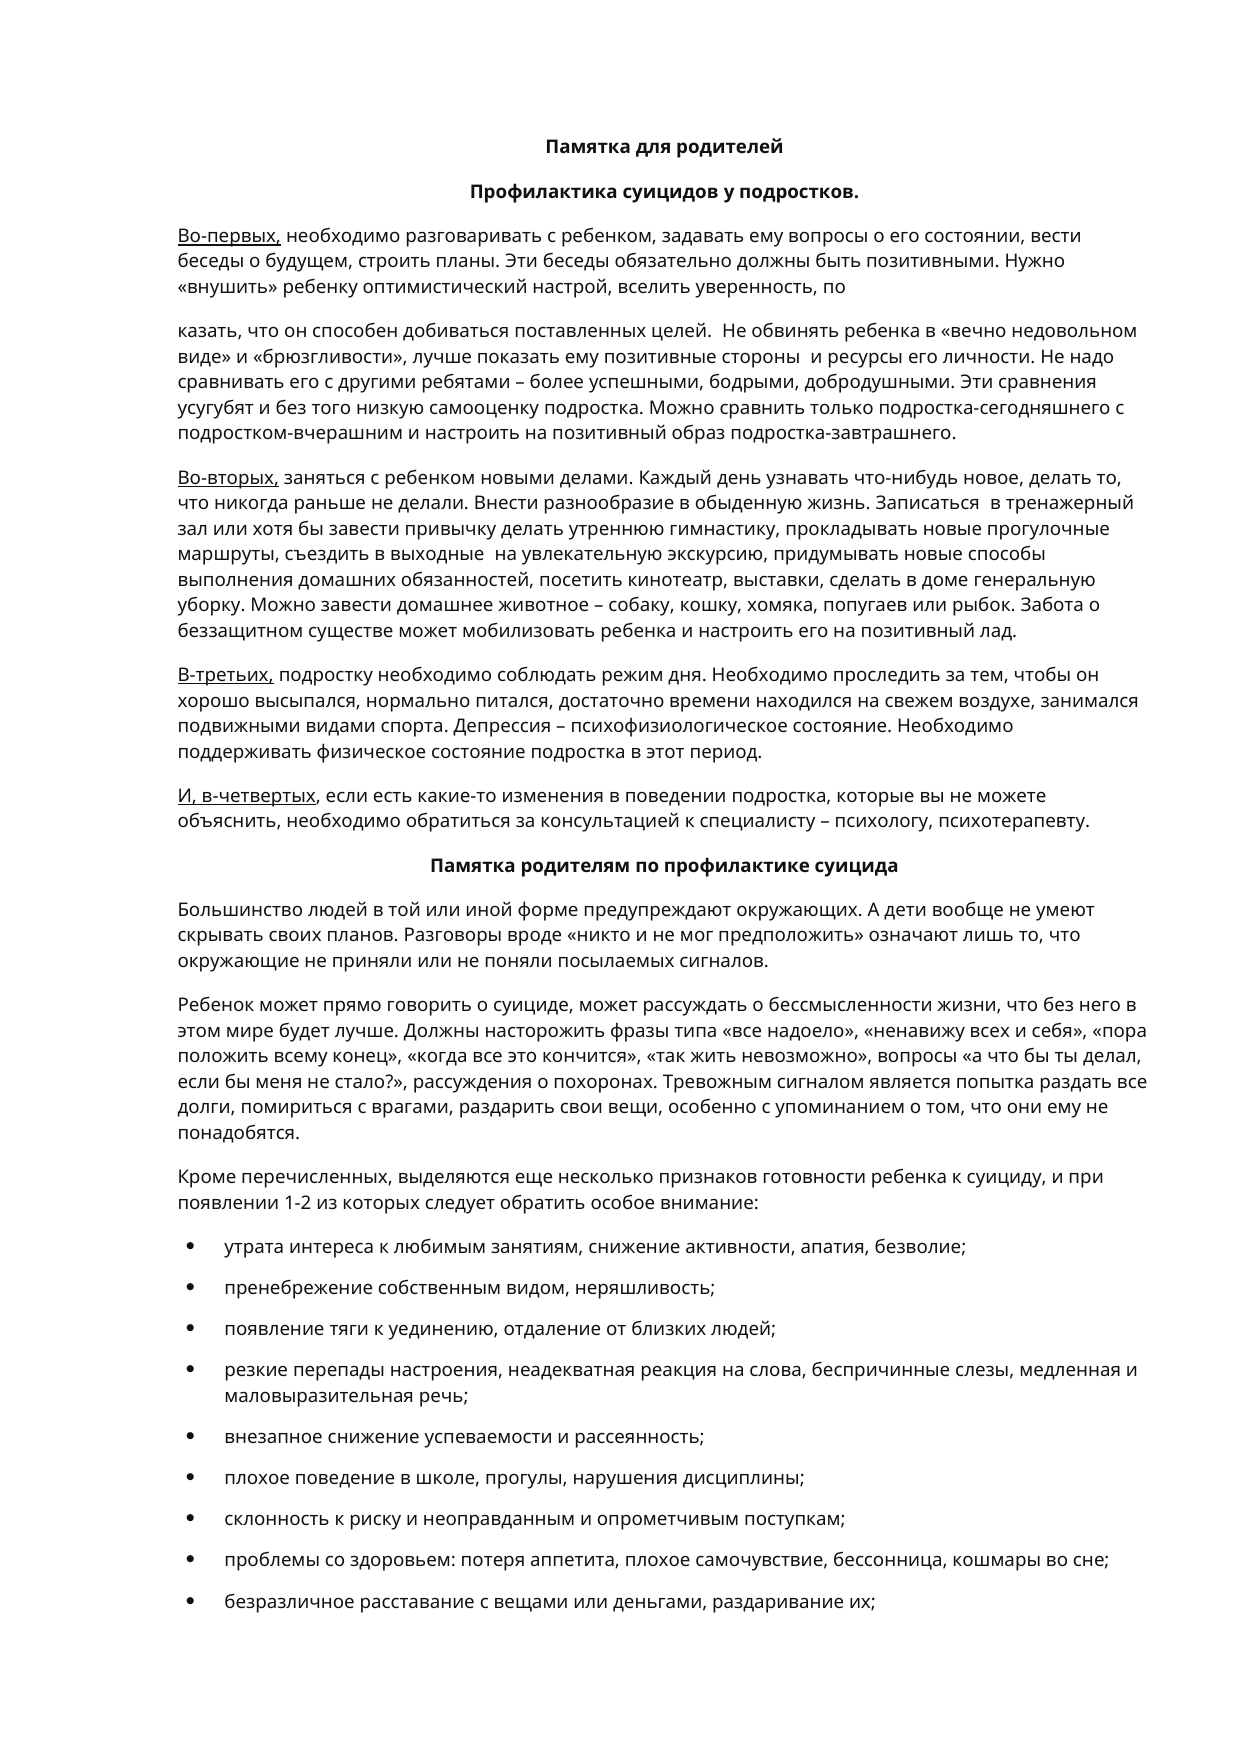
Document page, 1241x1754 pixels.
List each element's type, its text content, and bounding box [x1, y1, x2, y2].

text Во-первых, необходимо разговаривать с ребенком, задавать ему вопросы о его состоянии, вести беседы о будущем, строить планы. Эти беседы обязательно должны быть позитивными. Нужно «внушить» ребенку оптимистический настрой, вселить уверенность, по [177, 222, 1152, 299]
text Кроме перечисленных, выделяются еще несколько признаков готовности ребенка к суициду, и при появлении 1-2 из которых следует обратить особое внимание: [177, 1163, 1152, 1214]
text Памятка для родителей [177, 134, 1152, 159]
list склонность к риску и неоправданным и опрометчивым поступкам; [187, 1506, 1152, 1531]
text Профилактика суицидов у подростков. [177, 178, 1152, 203]
list появление тяги к уединению, отдаление от близких людей; [187, 1316, 1152, 1341]
text Памятка родителям по профилактике суицида [177, 852, 1152, 877]
text Ребенок может прямо говорить о суициде, может рассуждать о бессмысленности жизни, что без него в этом мире будет лучше. Должны насторожить фразы типа «все надоело», «ненавижу всех и себя», «пора положить всему конец», «когда все это кончится», «так жить невозможно», вопросы «а что бы ты делал, если бы меня не стало?», рассуждения о похоронах. Тревожным сигналом является попытка раздать все долги, помириться с врагами, раздарить свои вещи, особенно с упоминанием о том, что они ему не понадобятся. [177, 992, 1152, 1145]
text В-третьих, подростку необходимо соблюдать режим дня. Необходимо проследить за тем, чтобы он хорошо высыпался, нормально питался, достаточно времени находился на свежем воздухе, занимался подвижными видами спорта. Депрессия – психофизиологическое состояние. Необходимо поддерживать физическое состояние подростка в этот период. [177, 661, 1152, 763]
text И, в-четвертых, если есть какие-то изменения в поведении подростка, которые вы не можете объяснить, необходимо обратиться за консультацией к специалисту – психологу, психотерапевту. [177, 782, 1152, 833]
list утрата интереса к любимым занятиям, снижение активности, апатия, безволие; [187, 1233, 1152, 1259]
text Большинство людей в той или иной форме предупреждают окружающих. А дети вообще не умеют скрывать своих планов. Разговоры вроде «никто и не мог предположить» означают лишь то, что окружающие не приняли или не поняли посылаемых сигналов. [177, 896, 1152, 973]
text казать, что он способен добиваться поставленных целей. Не обвинять ребенка в «вечно недовольном виде» и «брюзгливости», лучше показать ему позитивные стороны и ресурсы его личности. Не надо сравнивать его с другими ребятами – более успешными, бодрыми, добродушными. Эти сравнения усугубят и без того низкую самооценку подростка. Можно сравнить только подростка-сегодняшнего с подростком-вчерашним и настроить на позитивный образ подростка-завтрашнего. [177, 318, 1152, 445]
list плохое поведение в школе, прогулы, нарушения дисциплины; [187, 1464, 1152, 1490]
list пренебрежение собственным видом, неряшливость; [187, 1274, 1152, 1300]
list безразличное расставание с вещами или деньгами, раздаривание их; [187, 1588, 1152, 1613]
list внезапное снижение успеваемости и рассеянность; [187, 1423, 1152, 1449]
list резкие перепады настроения, неадекватная реакция на слова, беспричинные слезы, медленная и маловыразительная речь; [187, 1357, 1152, 1408]
list проблемы со здоровьем: потеря аппетита, плохое самочувствие, бессонница, кошмары во сне; [187, 1547, 1152, 1572]
text Во-вторых, заняться с ребенком новыми делами. Каждый день узнавать что-нибудь новое, делать то, что никогда раньше не делали. Внести разнообразие в обыденную жизнь. Записаться в тренажерный зал или хотя бы завести привычку делать утреннюю гимнастику, прокладывать новые прогулочные маршруты, съездить в выходные на увлекательную экскурсию, придумывать новые способы выполнения домашних обязанностей, посетить кинотеатр, выставки, сделать в доме генеральную уборку. Можно завести домашнее животное – собаку, кошку, хомяка, попугаев или рыбок. Забота о беззащитном существе может мобилизовать ребенка и настроить его на позитивный лад. [177, 464, 1152, 643]
